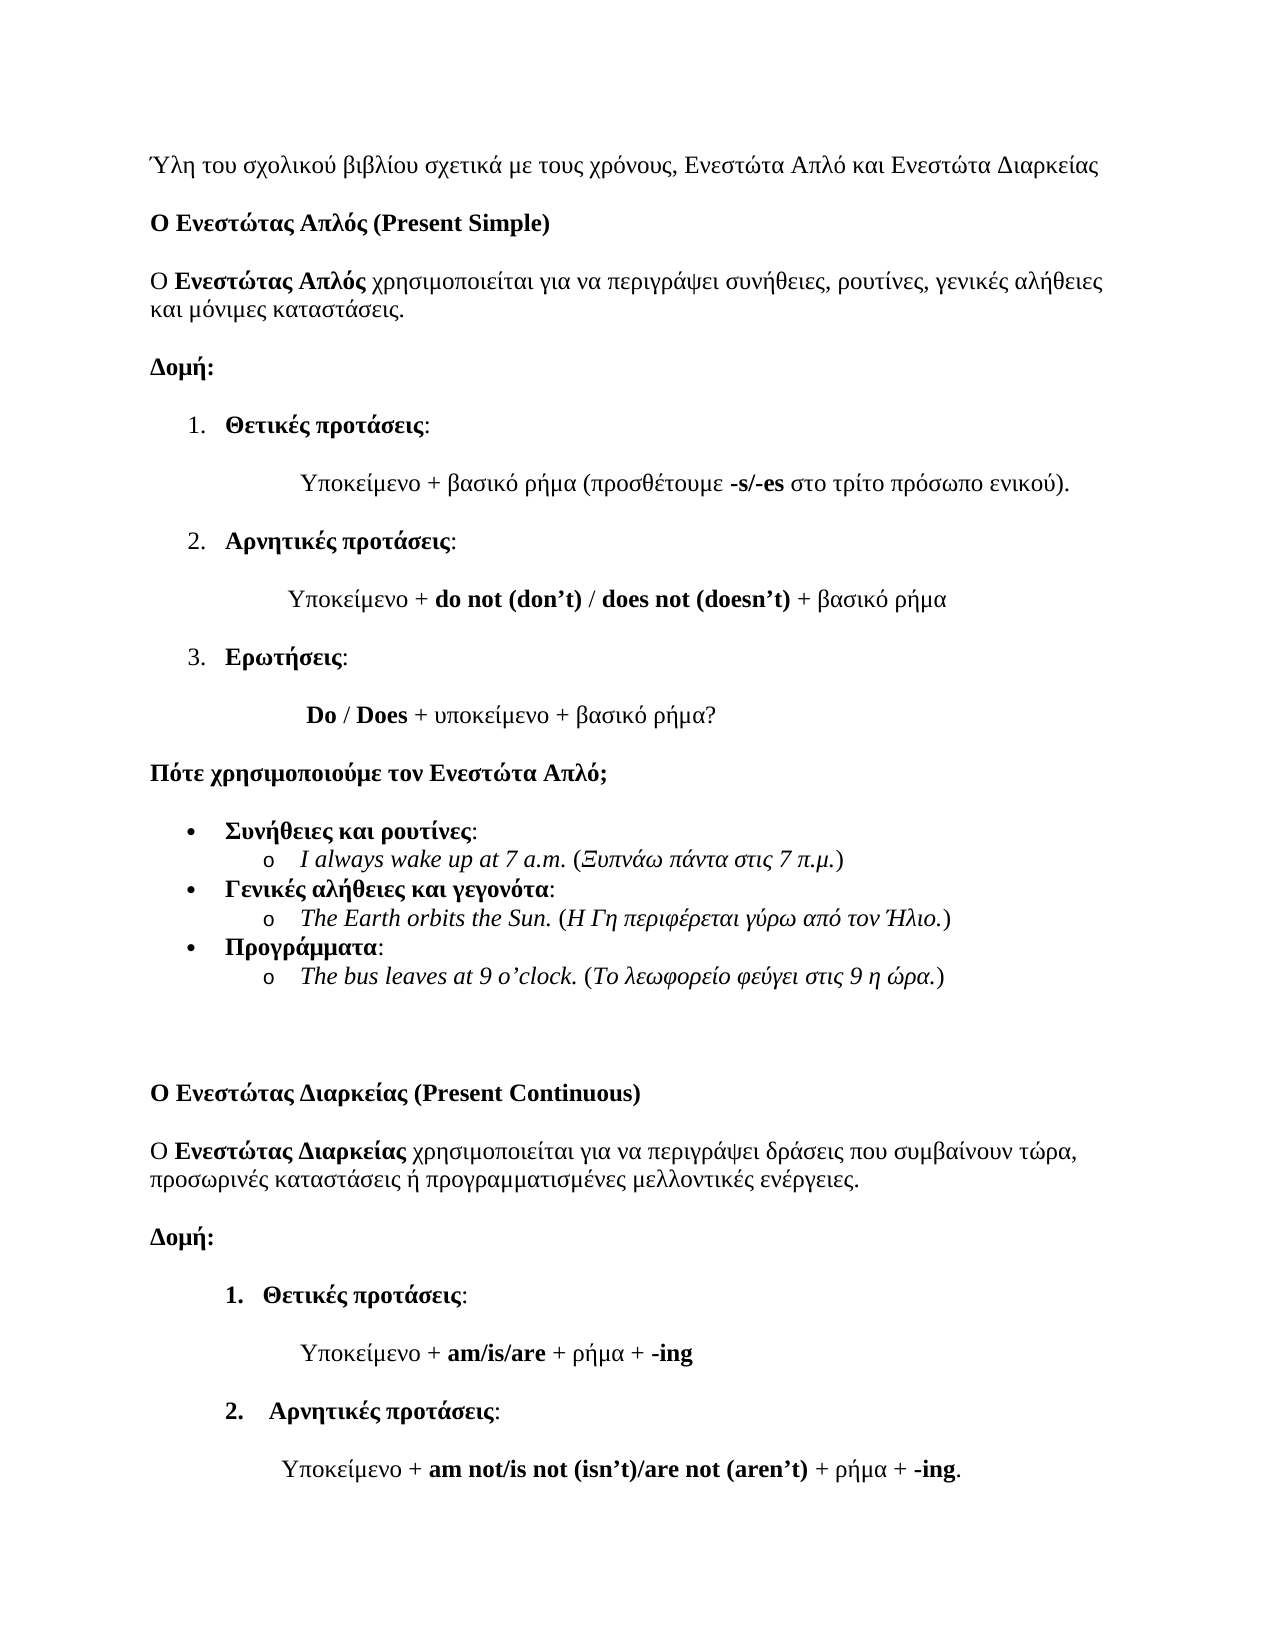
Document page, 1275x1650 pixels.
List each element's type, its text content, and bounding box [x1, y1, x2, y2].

text Ο Ενεστώτας Απλός (Present Simple) [150, 208, 1125, 237]
list I always wake up at 7 a.m. (Ξυπνάω πάντα στις 7 π.μ.) [262, 844, 1125, 874]
text Ο Ενεστώτας Διαρκείας χρησιμοποιείται για να περιγράψει δράσεις που συμβαίνουν τώρα, προσωρινές καταστάσεις ή προγραμματισμένες μελλοντικές ενέργειες. [150, 1136, 1125, 1193]
list Συνήθειες και ρουτίνες: [187, 816, 1125, 844]
text Δομή: [150, 352, 1125, 381]
list Αρνητικές προτάσεις: [225, 1396, 1125, 1425]
text Υποκείμενο + am/is/are + ρήμα + -ing [300, 1338, 1125, 1367]
list Αρνητικές προτάσεις: [187, 526, 1125, 555]
text Υποκείμενο + do not (don’t) / does not (doesn’t) + βασικό ρήμα [225, 584, 1125, 613]
list The bus leaves at 9 o’clock. (Το λεωφορείο φεύγει στις 9 η ώρα.) [262, 961, 1125, 991]
list Ερωτήσεις: [187, 642, 1125, 671]
text Do / Does + υποκείμενο + βασικό ρήμα? [225, 700, 1125, 729]
text Ο Ενεστώτας Διαρκείας (Present Continuous) [150, 1078, 1125, 1107]
list Προγράμματα: [187, 932, 1125, 961]
text Δομή: [150, 1222, 1125, 1251]
text Υποκείμενο + am not/is not (isn’t)/are not (aren’t) + ρήμα + -ing. [150, 1454, 1125, 1483]
list Θετικές προτάσεις: [187, 410, 1125, 439]
list Γενικές αλήθειες και γεγονότα: [187, 874, 1125, 903]
text Πότε χρησιμοποιούμε τον Ενεστώτα Απλό; [150, 758, 1125, 787]
list Θετικές προτάσεις: [225, 1280, 1125, 1309]
list The Earth orbits the Sun. (Η Γη περιφέρεται γύρω από τον Ήλιο.) [262, 903, 1125, 932]
text Ο Ενεστώτας Απλός χρησιμοποιείται για να περιγράψει συνήθειες, ρουτίνες, γενικές αλήθειες και μόνιμες καταστάσεις. [150, 266, 1125, 323]
text Ύλη του σχολικού βιβλίου σχετικά με τους χρόνους, Ενεστώτα Απλό και Ενεστώτα Διαρκείας [150, 150, 1125, 179]
text Υποκείμενο + βασικό ρήμα (προσθέτουμε -s/-es στο τρίτο πρόσωπο ενικού). [300, 468, 1125, 497]
